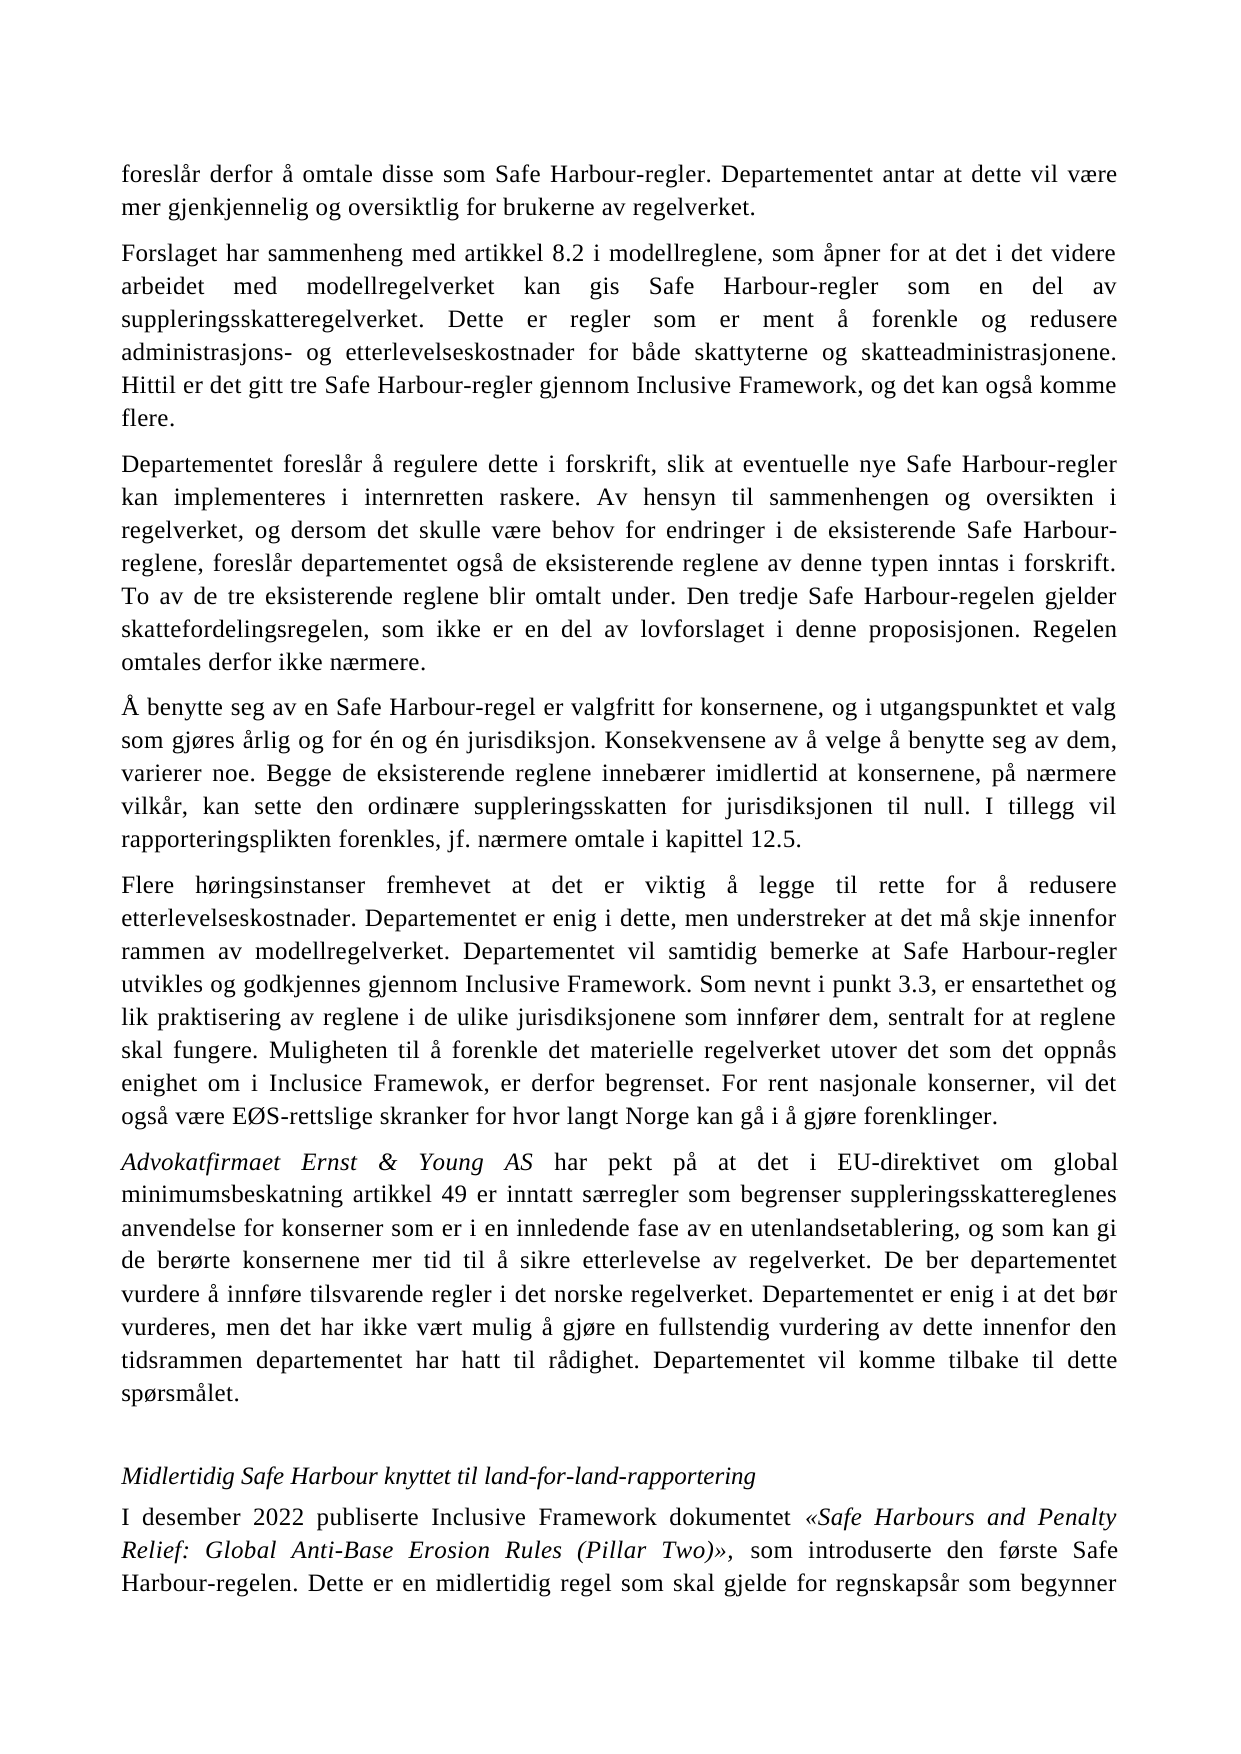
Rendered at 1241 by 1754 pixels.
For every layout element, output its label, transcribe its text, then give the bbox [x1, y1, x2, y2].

text Å benytte seg av en Safe Harbour-regel er valgfritt for konsernene, og i utgangspunktet et valg som gjøres årlig og for én og én jurisdiksjon. Konsekvensene av å velge å benytte seg av dem, varierer noe. Begge de eksisterende reglene innebærer imidlertid at konsernene, på nærmere vilkår, kan sette den ordinære suppleringsskatten for jurisdiksjonen til null. I tillegg vil rapporteringsplikten forenkles, jf. nærmere omtale i kapittel 12.5. [121, 692, 1119, 853]
text Departementet foreslår å regulere dette i forskrift, slik at eventuelle nye Safe Harbour-regler kan implementeres i internretten raskere. Av hensyn til sammenhengen og oversikten i regelverket, og dersom det skulle være behov for endringer i de eksisterende Safe Harbour-reglene, foreslår departementet også de eksisterende reglene av denne typen inntas i forskrift. To av de tre eksisterende reglene blir omtalt under. Den tredje Safe Harbour-regelen gjelder skattefordelingsregelen, som ikke er en del av lovforslaget i denne proposisjonen. Regelen omtales derfor ikke nærmere. [121, 449, 1119, 676]
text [121, 159, 1119, 221]
text Forslaget har sammenheng med artikkel 8.2 i modellreglene, som åpner for at det i det videre arbeidet med modellregelverket kan gis Safe Harbour-regler som en del av suppleringsskatteregelverket. Dette er regler som er ment å forenkle og redusere administrasjons- og etterlevelseskostnader for både skattyterne og skatteadministrasjonene. Hittil er det gitt tre Safe Harbour-regler gjennom Inclusive Framework, og det kan også komme flere. [121, 238, 1119, 432]
text Flere høringsinstanser fremhevet at det er viktig å legge til rette for å redusere etterlevelseskostnader. Departementet er enig i dette, men understreker at det må skje innenfor rammen av modellregelverket. Departementet vil samtidig bemerke at Safe Harbour-regler utvikles og godkjennes gjennom Inclusive Framework. Som nevnt i punkt 3.3, er ensartethet og lik praktisering av reglene i de ulike jurisdiksjonene som innfører dem, sentralt for at reglene skal fungere. Muligheten til å forenkle det materielle regelverket utover det som det oppnås enighet om i Inclusice Framewok, er derfor begrenset. For rent nasjonale konserner, vil det også være EØS-rettslige skranker for hvor langt Norge kan gå i å gjøre forenklinger. [121, 870, 1119, 1130]
text Advokatfirmaet Ernst & Young AS har pekt på at det i EU-direktivet om global minimumsbeskatning artikkel 49 er inntatt særregler som begrenser suppleringsskattereglenes anvendelse for konserner som er i en innledende fase av en utenlandsetablering, og som kan gi de berørte konsernene mer tid til å sikre etterlevelse av regelverket. De ber departementet vurdere å innføre tilsvarende regler i det norske regelverket. Departementet er enig i at det bør vurderes, men det har ikke vært mulig å gjøre en fullstendig vurdering av dette innenfor den tidsrammen departementet har hatt til rådighet. Departementet vil komme tilbake til dette spørsmålet. [121, 1147, 1119, 1406]
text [121, 1502, 1119, 1597]
text Midlertidig Safe Harbour knyttet til land-for-land-rapportering [121, 1461, 1119, 1489]
